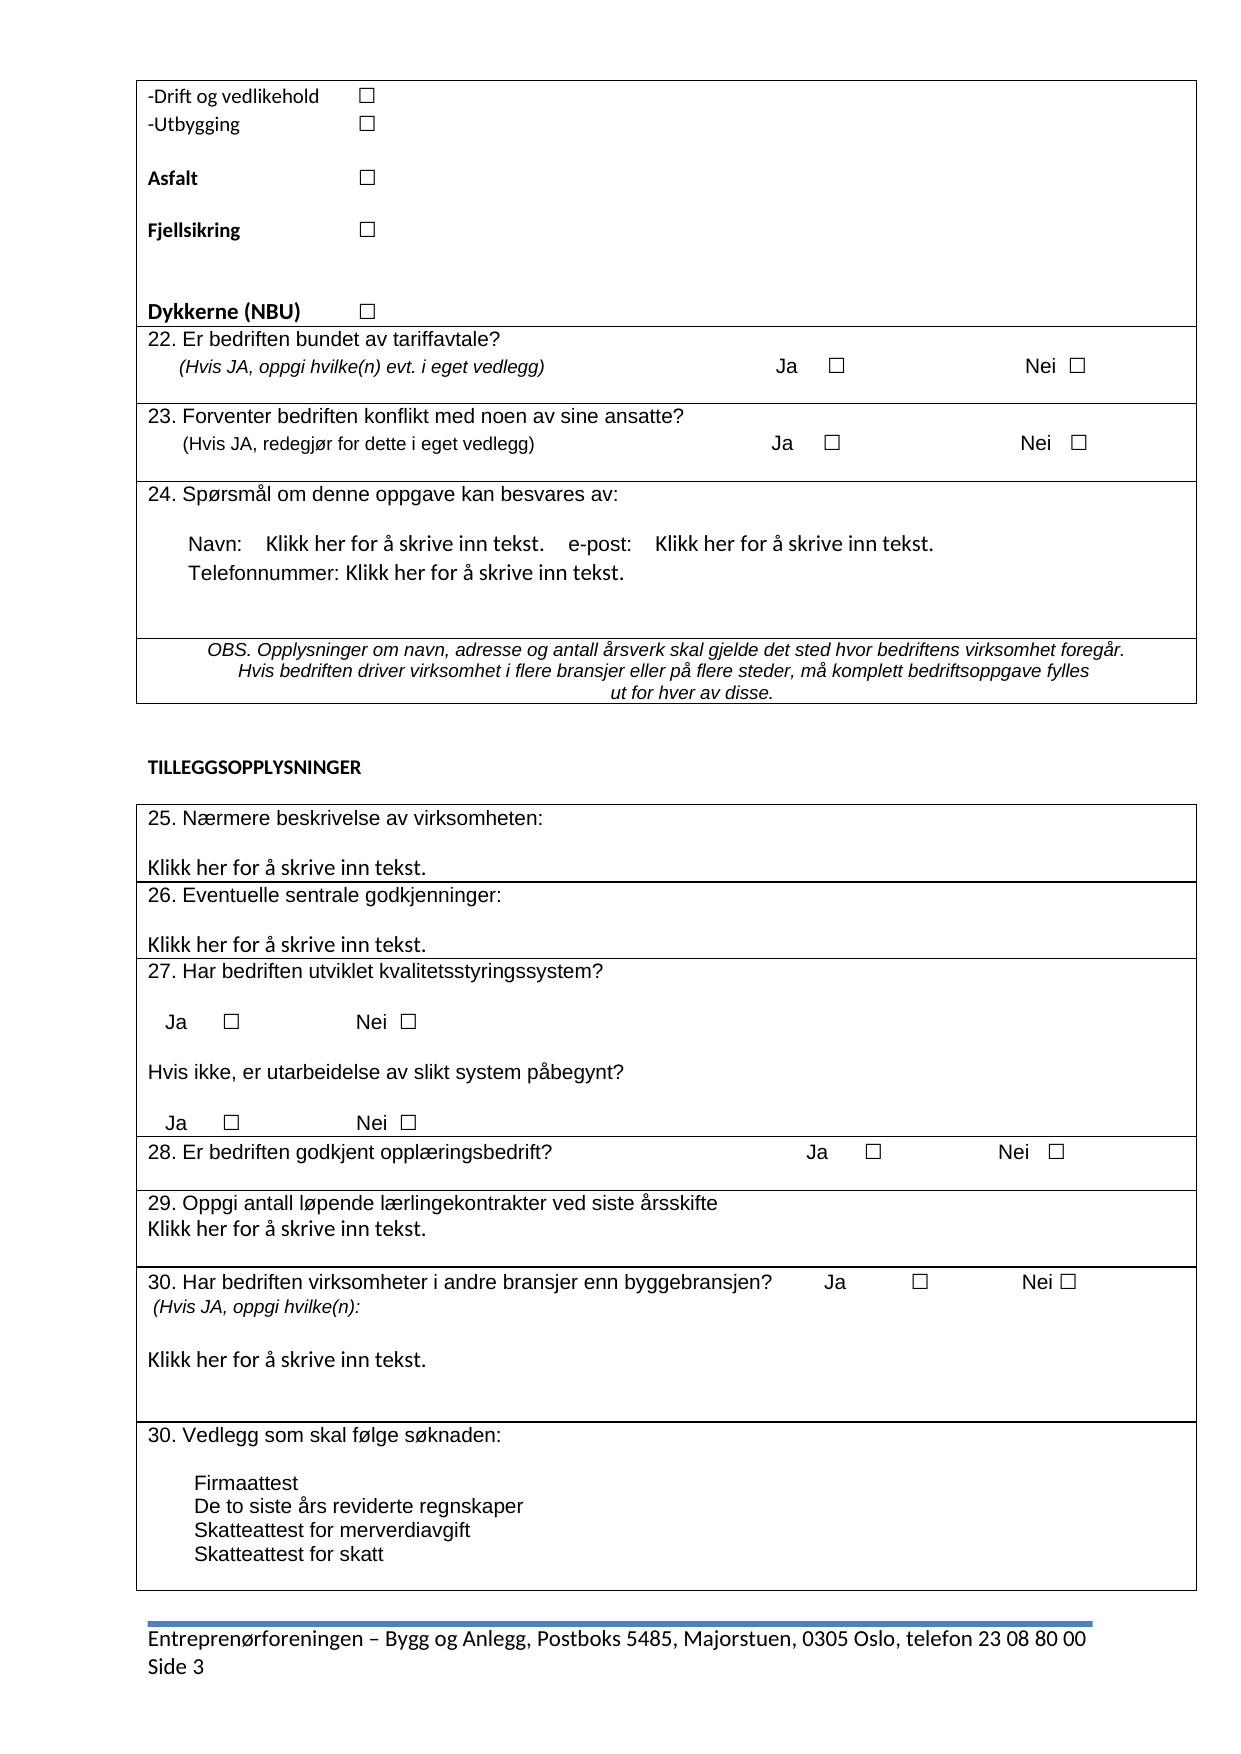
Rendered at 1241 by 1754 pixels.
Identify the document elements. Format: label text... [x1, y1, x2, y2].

table_cell 26. Eventuelle sentrale godkjenninger: [137, 883, 1196, 958]
table_cell 23. Forventer bedriften konflikt med noen av sine ansatte? (Hvis JA, redegjør for dette i eget vedlegg) Ja Nei [137, 404, 1196, 481]
table_cell 22. Er bedriften bundet av tariffavtale? (Hvis JA, oppgi hvilke(n) evt. i eget vedlegg) Ja Nei [137, 327, 1196, 403]
table_cell 30. Har bedriften virksomheter i andre bransjer enn byggebransjen? Ja Nei (Hvis JA, oppgi hvilke(n): [137, 1268, 1196, 1421]
table_header 25. Nærmere beskrivelse av virksomheten: [137, 805, 1196, 881]
table_cell OBS. Opplysninger om navn, adresse og antall årsverk skal gjelde det sted hvor bedriftens virksomhet foregår. Hvis bedriften driver virksomhet i flere bransjer eller på flere steder, må komplett bedriftsoppgave fylles ut for hver av disse. [137, 639, 1196, 703]
table_cell 29. Oppgi antall løpende lærlingekontrakter ved siste årsskifte [137, 1191, 1196, 1266]
table_cell 28. Er bedriften godkjent opplæringsbedrift? Ja Nei [137, 1137, 1196, 1189]
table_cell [137, 1423, 1196, 1590]
text TILLEGGSOPPLYSNINGER [148, 754, 1093, 780]
table_cell 24. Spørsmål om denne oppgave kan besvares av: Navn: e-post: Telefonnummer: [137, 482, 1196, 638]
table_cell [137, 81, 1196, 326]
table_cell 27. Har bedriften utviklet kvalitetsstyringssystem? Ja Nei Hvis ikke, er utarbeidelse av slikt system påbegynt? Ja Nei [137, 959, 1196, 1136]
